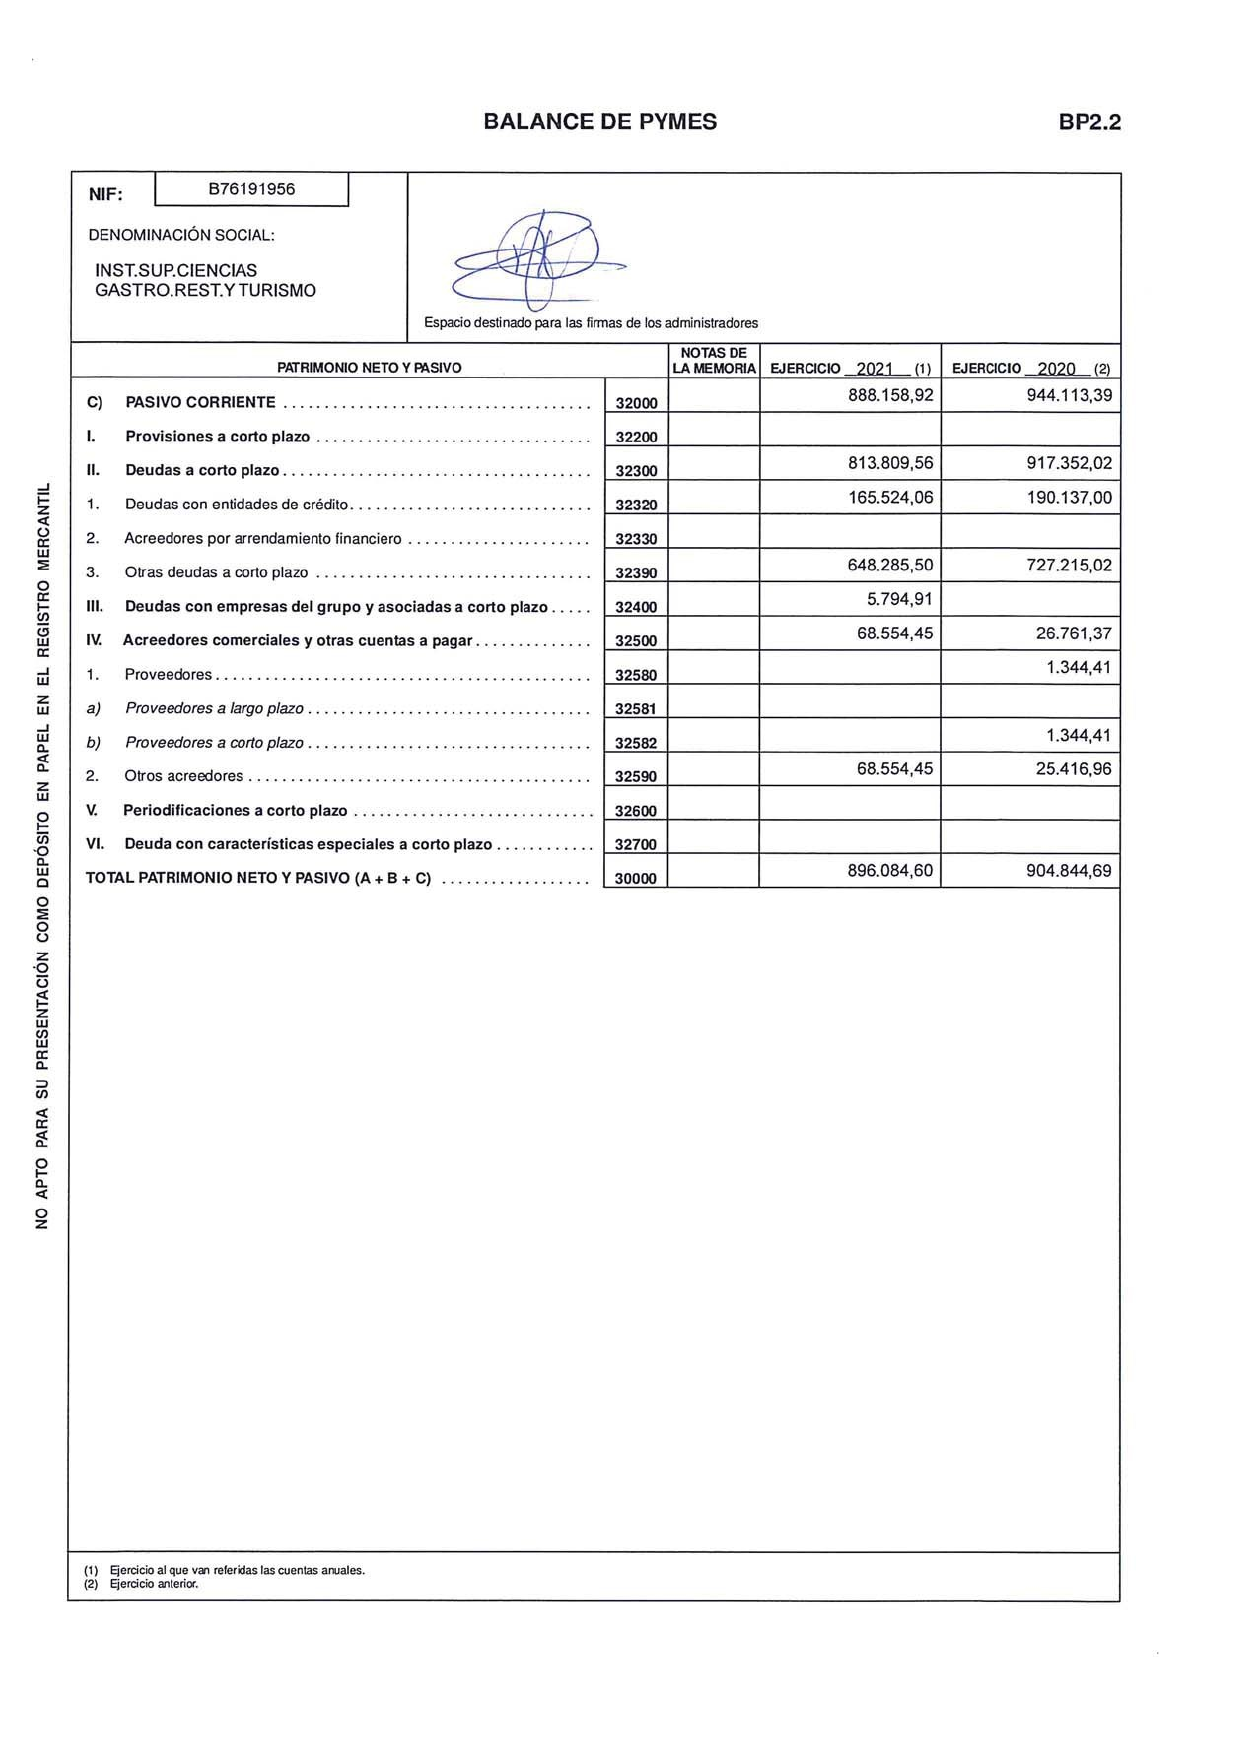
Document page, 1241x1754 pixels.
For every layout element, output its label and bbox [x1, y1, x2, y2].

picture [32, 58, 1159, 1657]
